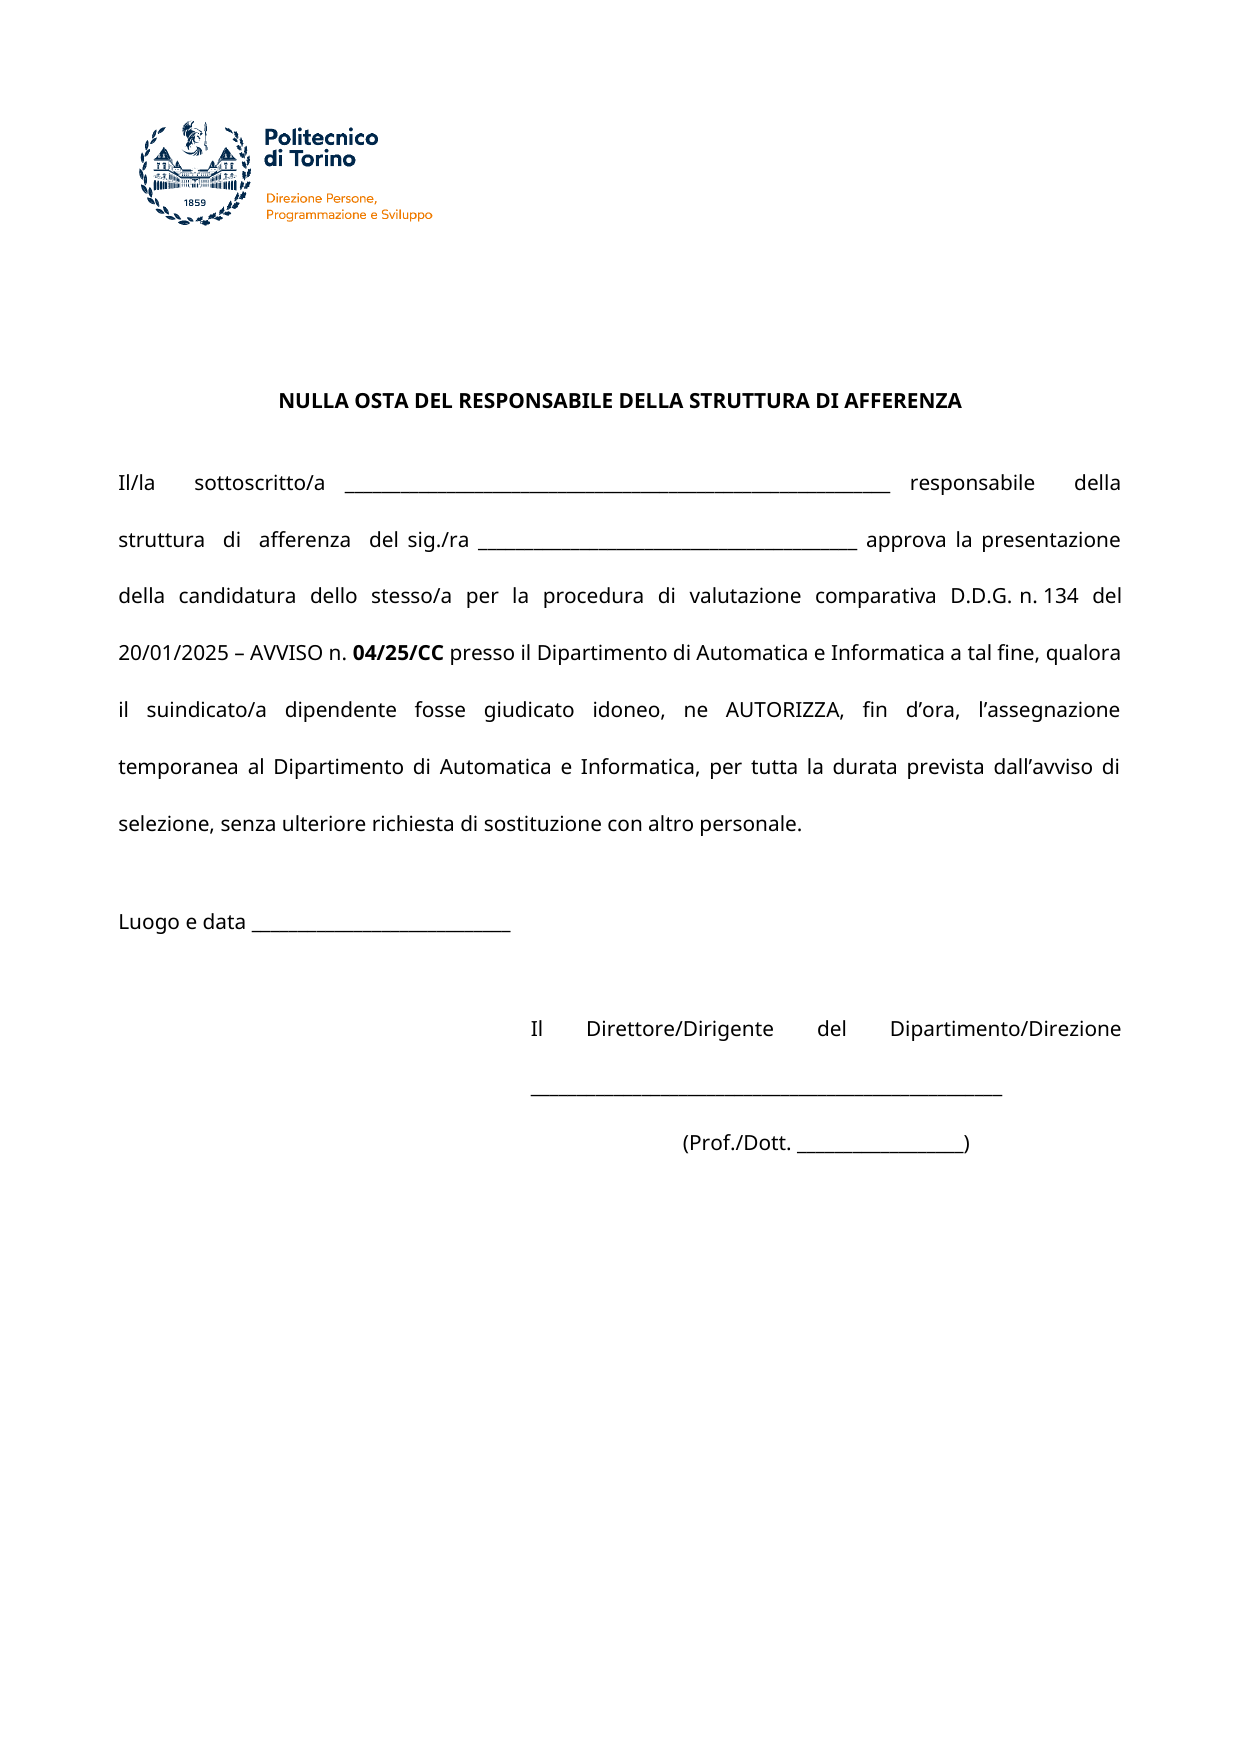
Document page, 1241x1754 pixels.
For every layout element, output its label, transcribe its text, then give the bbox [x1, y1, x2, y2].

text Luogo e data ____________________________ [118, 907, 1122, 935]
text (Prof./Dott. __________________) [531, 1128, 1122, 1156]
text Il Direttore/Dirigente del Dipartimento/Direzione ___________________________________________________ [531, 1014, 1122, 1099]
text NULLA OSTA DEL RESPONSABILE DELLA STRUTTURA DI AFFERENZA [118, 386, 1122, 414]
text Il/la sottoscritto/a ___________________________________________________________ responsabile della struttura di afferenza del sig./ra _________________________________________ approva la presentazione della candidatura dello stesso/a per la procedura di valutazione comparativa D.D.G. n. 134 del 20/01/2025 – AVVISO n. 04/25/CC presso il Dipartimento di Automatica e Informatica a tal fine, qualora il suindicato/a dipendente fosse giudicato idoneo, ne AUTORIZZA, fin d’ora, l’assegnazione temporanea al Dipartimento di Automatica e Informatica, per tutta la durata prevista dall’avviso di selezione, senza ulteriore richiesta di sostituzione con altro personale. [118, 468, 1122, 838]
